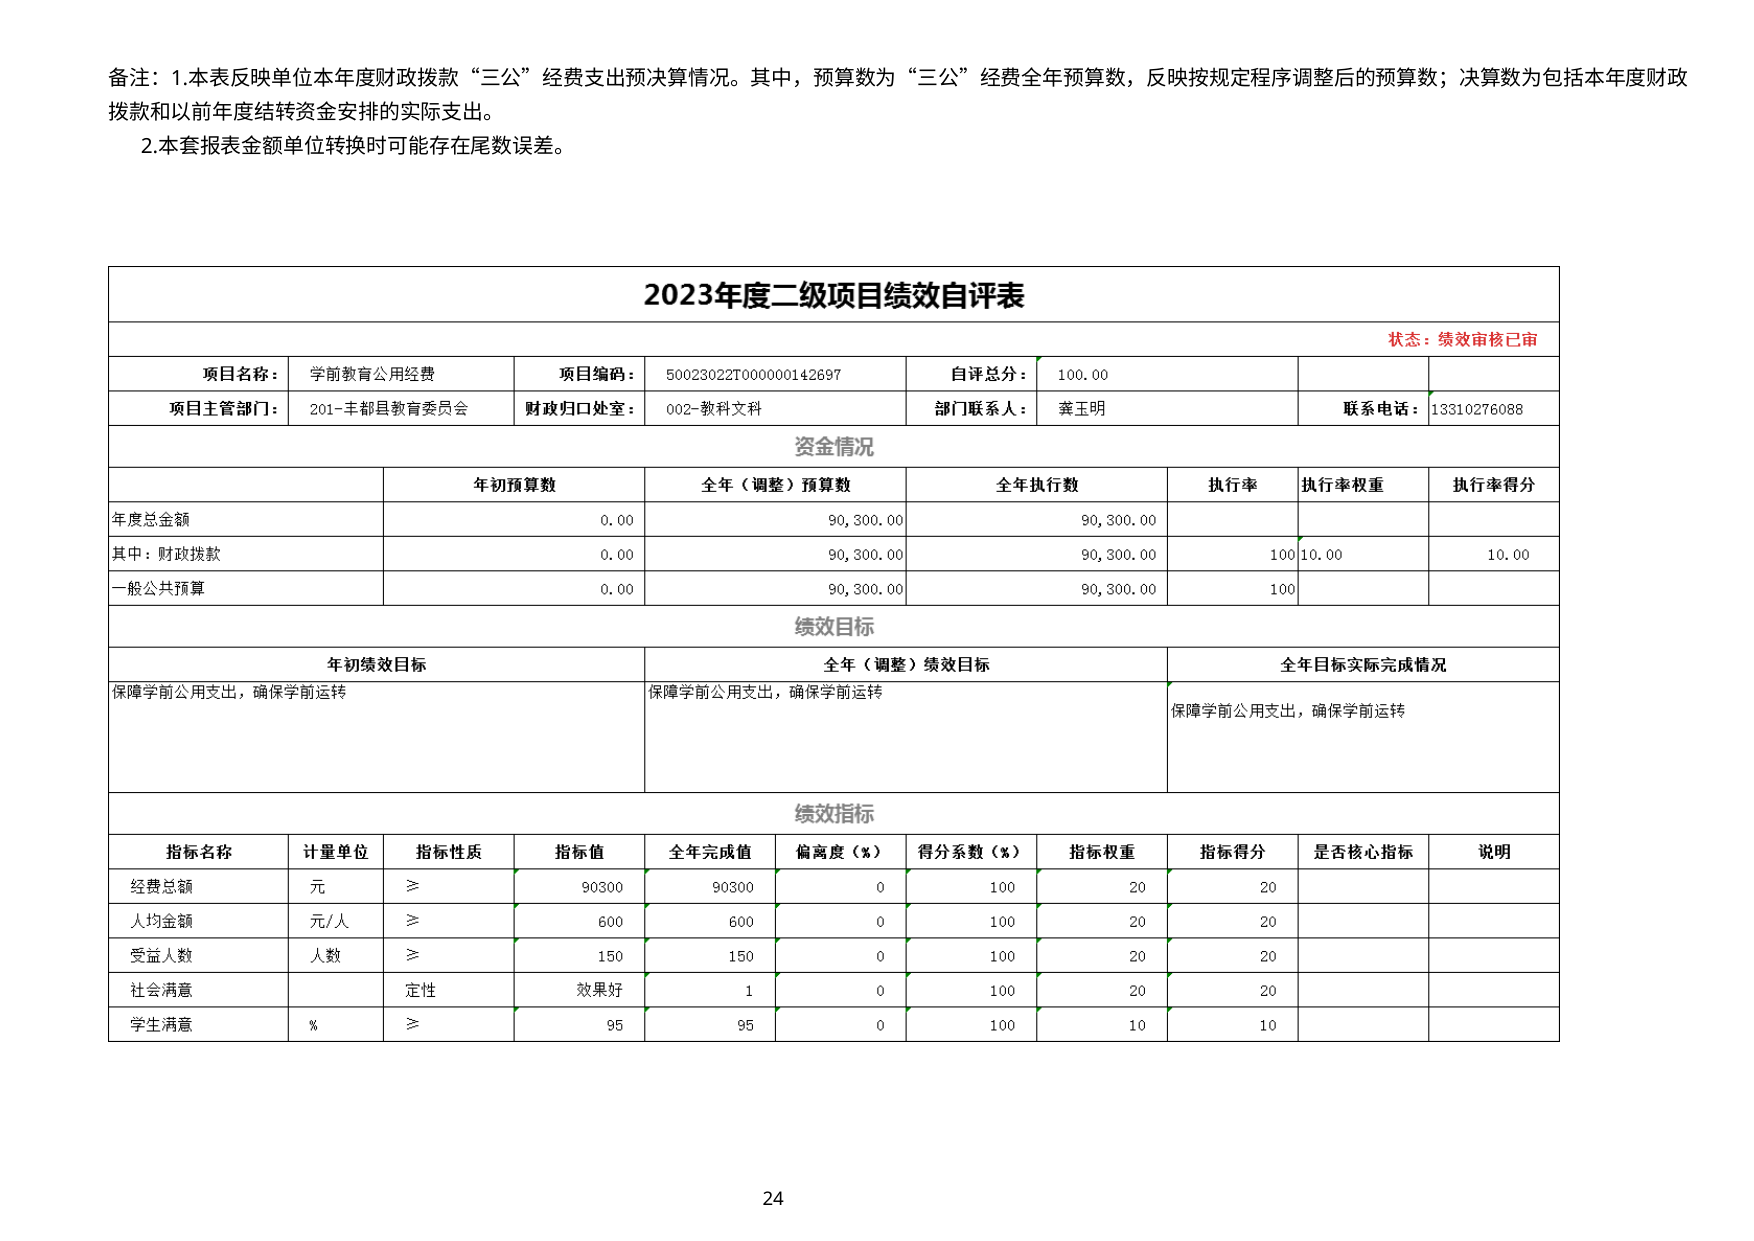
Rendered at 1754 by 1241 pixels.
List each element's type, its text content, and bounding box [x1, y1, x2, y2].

picture [108, 266, 1560, 1042]
text 备注：1.本表反映单位本年度财政拨款“三公”经费支出预决算情况。其中，预算数为“三公”经费全年预算数，反映按规定程序调整后的预算数；决算数为包括本年度财政拨款和以前年度结转资金安排的实际支出。 2.本套报表金额单位转换时可能存在尾数误差。 [108, 60, 1707, 162]
